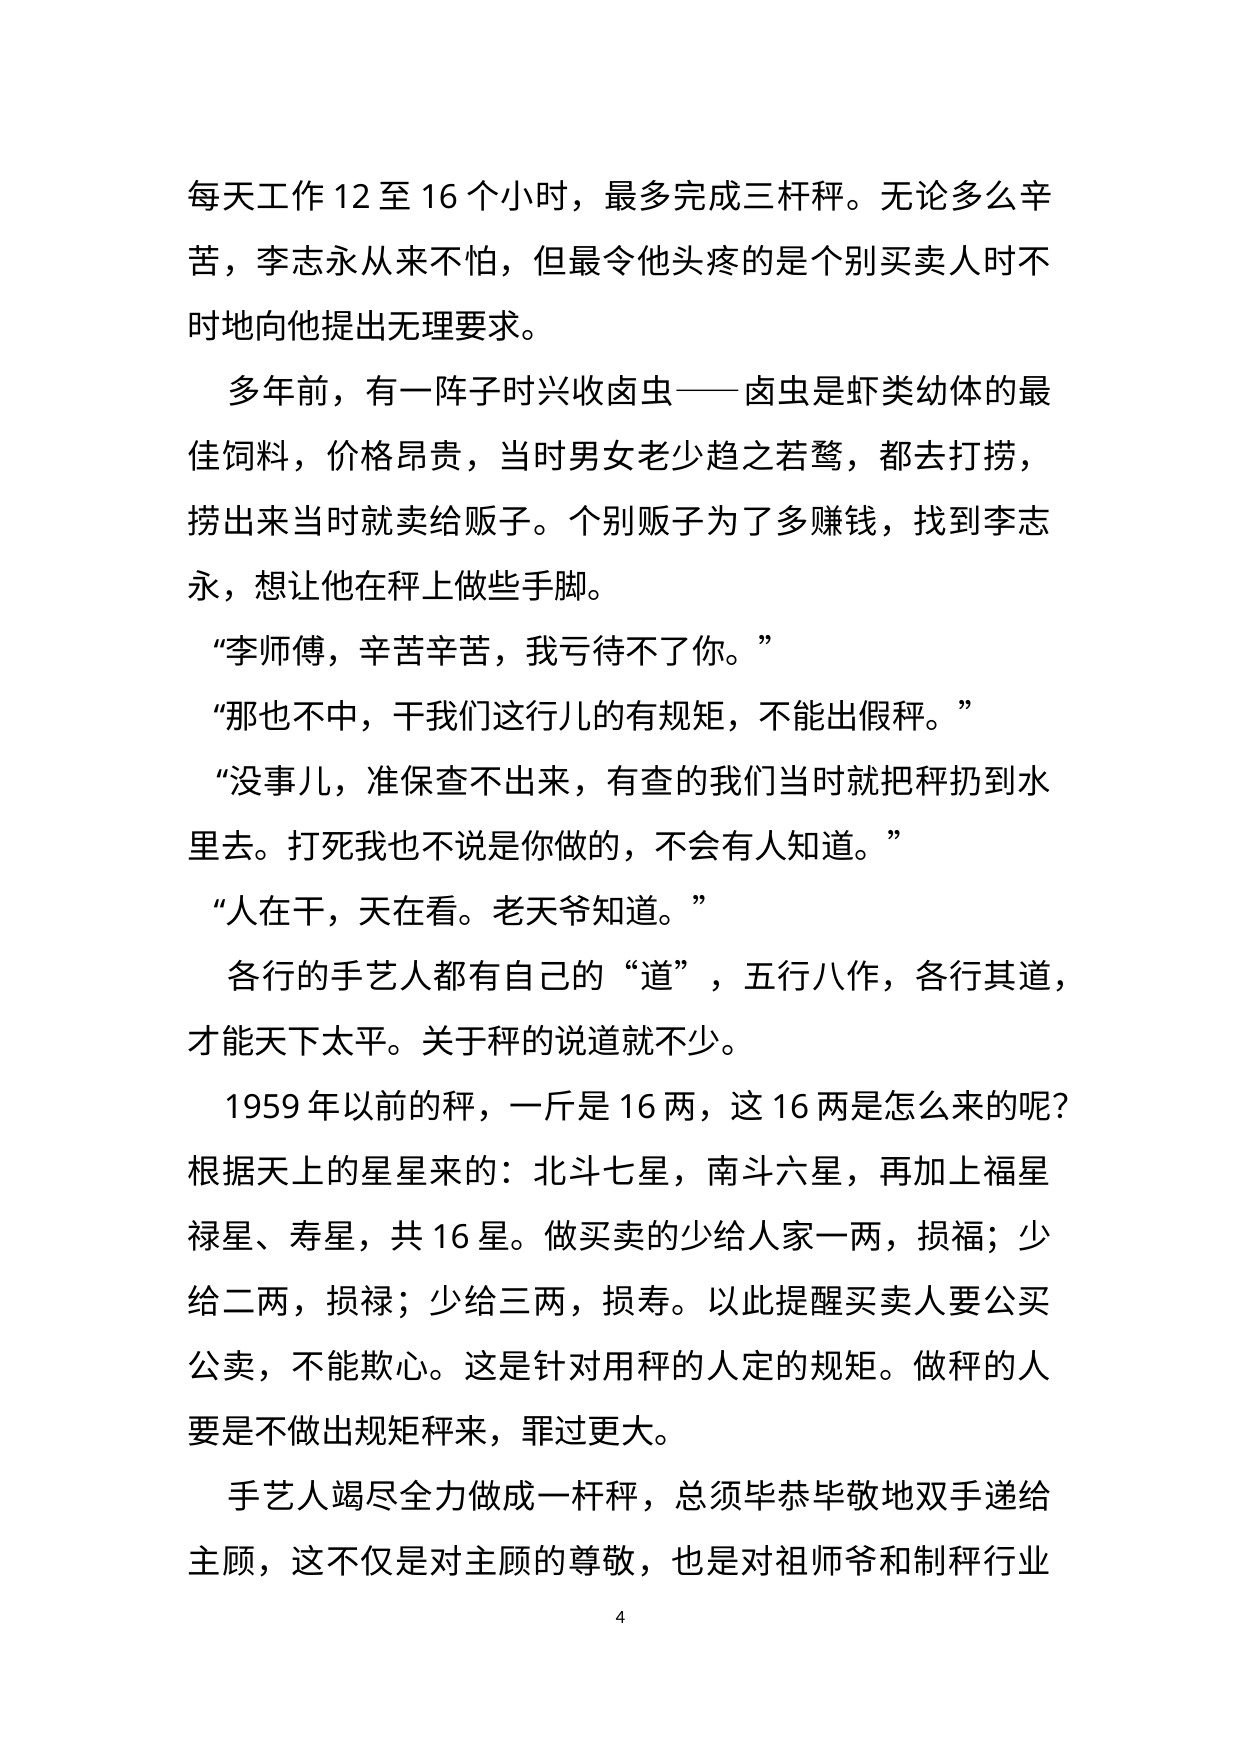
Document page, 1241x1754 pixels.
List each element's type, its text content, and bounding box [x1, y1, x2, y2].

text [187, 1462, 1053, 1592]
text 各行的手艺人都有自己的“道”，五行八作，各行其道，才能天下太平。关于秤的说道就不少。 [187, 942, 1053, 1072]
text “李师傅，辛苦辛苦，我亏待不了你。” [187, 617, 1053, 682]
text “没事儿，准保查不出来，有查的我们当时就把秤扔到水里去。打死我也不说是你做的，不会有人知道。” [187, 747, 1053, 877]
text “人在干，天在看。老天爷知道。” [187, 877, 1053, 942]
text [187, 162, 1053, 357]
text 1959年以前的秤，一斤是16两，这16两是怎么来的呢？根据天上的星星来的：北斗七星，南斗六星，再加上福星、禄星、寿星，共16星。做买卖的少给人家一两，损福；少给二两，损禄；少给三两，损寿。以此提醒买卖人要公买公卖，不能欺心。这是针对用秤的人定的规矩。做秤的人要是不做出规矩秤来，罪过更大。 [187, 1072, 1053, 1462]
text 多年前，有一阵子时兴收卤虫——卤虫是虾类幼体的最佳饲料，价格昂贵，当时男女老少趋之若鹜，都去打捞，捞出来当时就卖给贩子。个别贩子为了多赚钱，找到李志永，想让他在秤上做些手脚。 [187, 357, 1053, 617]
text “那也不中，干我们这行儿的有规矩，不能出假秤。” [187, 682, 1053, 747]
